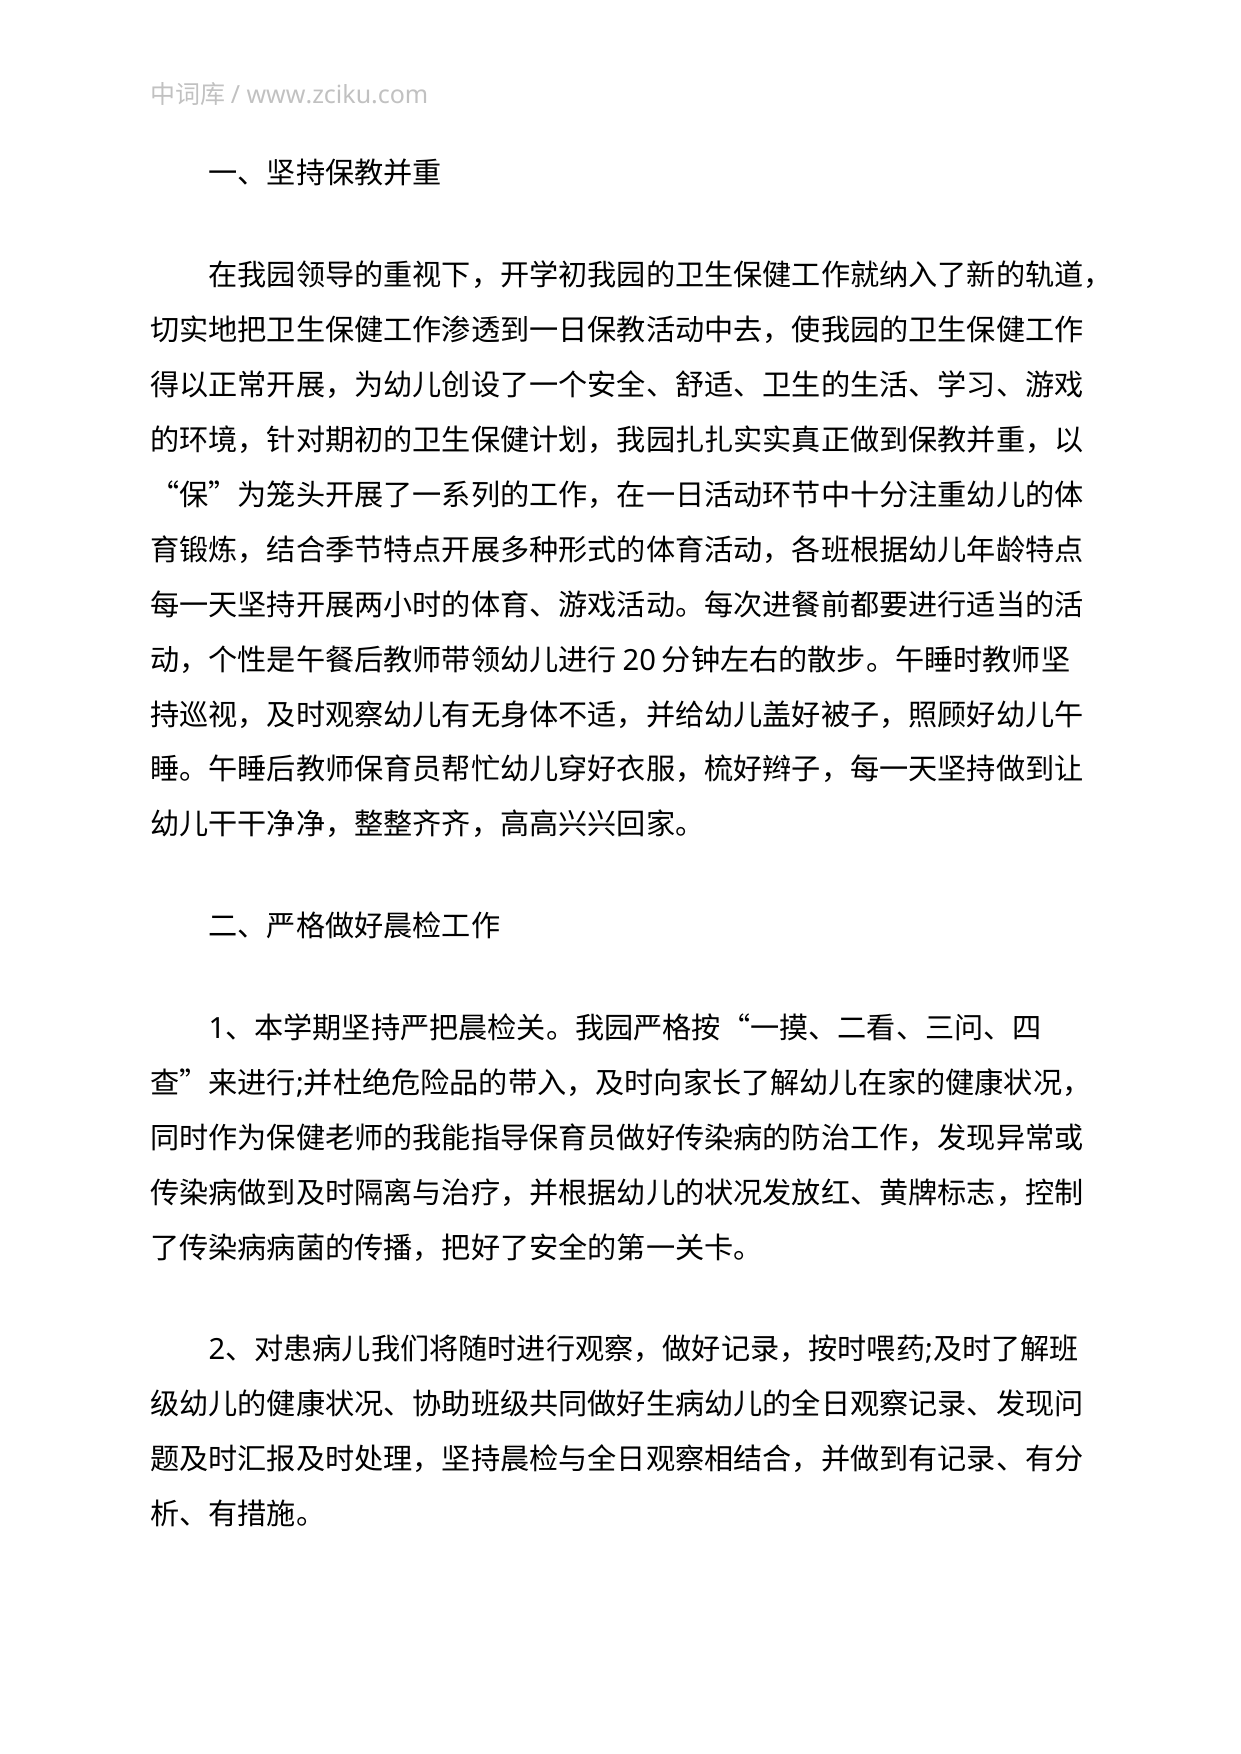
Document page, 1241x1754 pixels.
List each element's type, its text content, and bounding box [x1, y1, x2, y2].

text 2、对患病儿我们将随时进行观察，做好记录，按时喂药;及时了解班级幼儿的健康状况、协助班级共同做好生病幼儿的全日观察记录、发现问题及时汇报及时处理，坚持晨检与全日观察相结合，并做到有记录、有分析、有措施。 [150, 1326, 1090, 1533]
text 二、严格做好晨检工作 [150, 903, 1090, 945]
text 1、本学期坚持严把晨检关。我园严格按“一摸、二看、三问、四查”来进行;并杜绝危险品的带入，及时向家长了解幼儿在家的健康状况，同时作为保健老师的我能指导保育员做好传染病的防治工作，发现异常或传染病做到及时隔离与治疗，并根据幼儿的状况发放红、黄牌标志，控制了传染病病菌的传播，把好了安全的第一关卡。 [150, 1004, 1090, 1266]
text 在我园领导的重视下，开学初我园的卫生保健工作就纳入了新的轨道，切实地把卫生保健工作渗透到一日保教活动中去，使我园的卫生保健工作得以正常开展，为幼儿创设了一个安全、舒适、卫生的生活、学习、游戏的环境，针对期初的卫生保健计划，我园扎扎实实真正做到保教并重，以“保”为笼头开展了一系列的工作，在一日活动环节中十分注重幼儿的体育锻炼，结合季节特点开展多种形式的体育活动，各班根据幼儿年龄特点每一天坚持开展两小时的体育、游戏活动。每次进餐前都要进行适当的活动，个性是午餐后教师带领幼儿进行20分钟左右的散步。午睡时教师坚持巡视，及时观察幼儿有无身体不适，并给幼儿盖好被子，照顾好幼儿午睡。午睡后教师保育员帮忙幼儿穿好衣服，梳好辫子，每一天坚持做到让幼儿干干净净，整整齐齐，高高兴兴回家。 [150, 252, 1090, 843]
text 一、坚持保教并重 [150, 150, 1090, 192]
